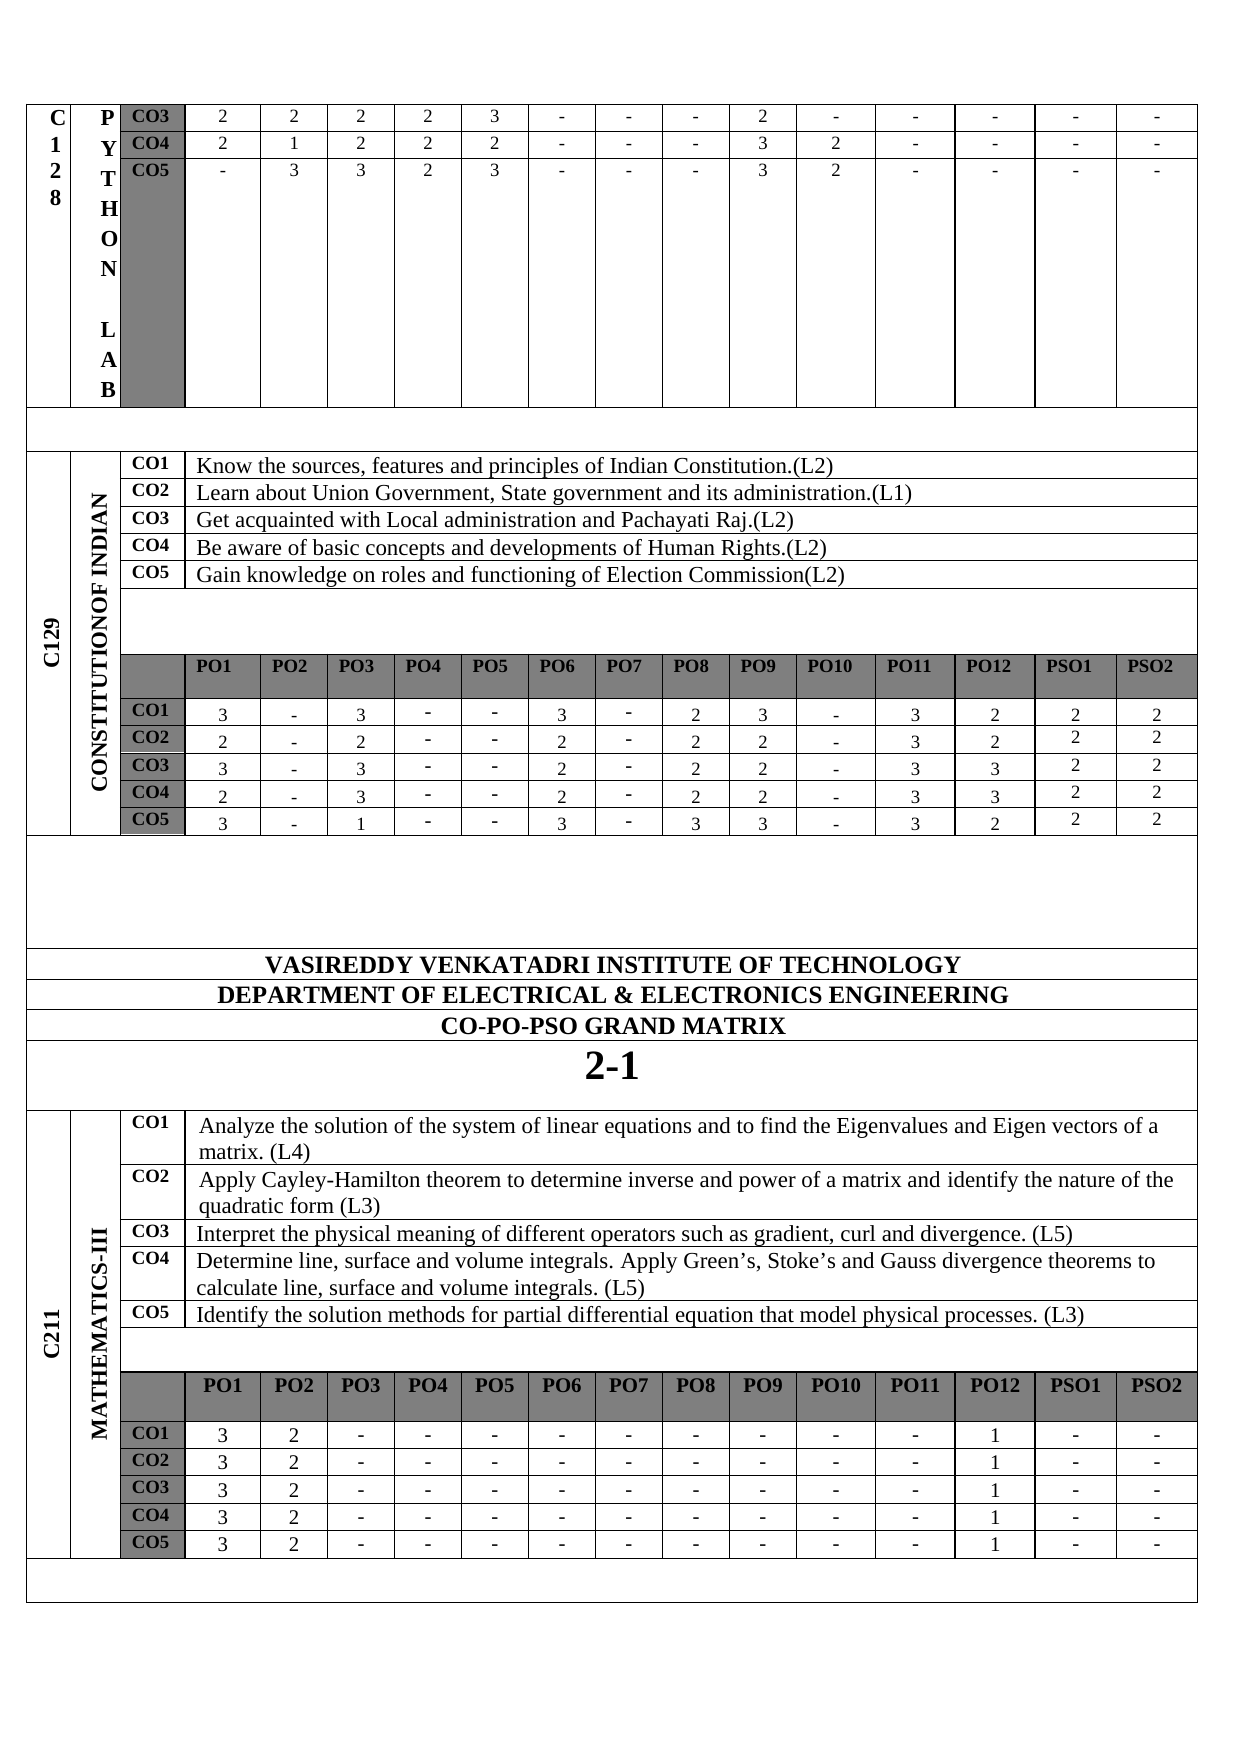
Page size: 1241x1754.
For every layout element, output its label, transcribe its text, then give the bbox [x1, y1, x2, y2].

table_cell - [1036, 1476, 1116, 1503]
table_cell [121, 589, 1197, 653]
table_cell CO3 [121, 507, 184, 533]
table_cell [121, 1328, 1197, 1371]
table_cell 2 [186, 105, 260, 131]
table_cell - [529, 1449, 595, 1475]
table_cell - [797, 726, 875, 752]
table_cell - [876, 159, 954, 407]
table_cell VASIREDDY VENKATADRI INSTITUTE OF TECHNOLOGY [27, 949, 1197, 979]
table_cell 3 [730, 699, 796, 725]
table_cell CO2 [121, 1449, 184, 1475]
table_cell 2 [1036, 781, 1116, 807]
table_cell - [596, 1531, 662, 1558]
table_cell 3 [876, 699, 954, 725]
table_cell - [663, 132, 729, 158]
table_cell - [328, 1476, 394, 1503]
table_cell Learn about Union Government, State government and its administration.(L1) [186, 479, 1197, 506]
table_cell - [797, 781, 875, 807]
table_cell - [596, 726, 662, 752]
table_cell PO11 [876, 655, 954, 698]
table_cell - [596, 132, 662, 158]
table_cell DEPARTMENT OF ELECTRICAL & ELECTRONICS ENGINEERING [27, 980, 1197, 1009]
table_cell - [328, 1449, 394, 1475]
table_cell PO6 [529, 1373, 595, 1421]
table_cell - [797, 754, 875, 780]
table_cell - [797, 1449, 875, 1475]
table_cell - [730, 1476, 796, 1503]
table_cell Gain knowledge on roles and functioning of Election Commission(L2) [186, 561, 1197, 588]
table_cell MATHEMATICS-III [71, 1111, 120, 1558]
table_cell - [596, 1422, 662, 1448]
table_cell 2 [1117, 726, 1197, 752]
table_cell - [797, 1422, 875, 1448]
table_cell Be aware of basic concepts and developments of Human Rights.(L2) [186, 534, 1197, 560]
table_cell - [462, 808, 528, 834]
table_cell CO1 [121, 1422, 184, 1448]
table_cell PO2 [261, 655, 327, 698]
table_cell - [797, 1504, 875, 1530]
table_cell 2 [261, 1449, 327, 1475]
table_cell 2 [956, 699, 1034, 725]
table_cell [121, 655, 184, 698]
table_cell - [663, 105, 729, 131]
table_cell - [186, 159, 260, 407]
table_cell 3 [876, 808, 954, 834]
table_cell PO8 [663, 655, 729, 698]
table_cell 2 [186, 726, 260, 752]
table_cell - [596, 1476, 662, 1503]
table_cell 3 [956, 754, 1034, 780]
table_cell 2 [395, 105, 461, 131]
table_cell 3 [462, 159, 528, 407]
table_cell - [730, 1449, 796, 1475]
table_cell CO2 [121, 1165, 184, 1219]
table_cell - [730, 1504, 796, 1530]
table_cell 3 [328, 781, 394, 807]
table_cell 1 [956, 1504, 1034, 1530]
table_cell Interpret the physical meaning of different operators such as gradient, curl and divergence. (L5) [186, 1220, 1197, 1246]
table_cell - [462, 1476, 528, 1503]
table_cell 3 [462, 105, 528, 131]
table_cell - [596, 808, 662, 834]
table_cell CO4 [121, 132, 184, 158]
table_cell 1 [956, 1449, 1034, 1475]
table_cell - [1117, 1504, 1197, 1530]
table_cell [27, 1559, 1197, 1602]
table_cell PSO2 [1117, 1373, 1197, 1421]
table_cell 2 [328, 105, 394, 131]
table_cell 2 [395, 132, 461, 158]
table_cell - [1117, 159, 1197, 407]
table_cell - [261, 754, 327, 780]
table_cell 3 [328, 159, 394, 407]
table_cell - [663, 1476, 729, 1503]
table_cell PO1 [186, 1373, 260, 1421]
table_cell PO12 [956, 655, 1034, 698]
table_cell - [1036, 132, 1116, 158]
table_cell 3 [730, 132, 796, 158]
table_cell - [956, 159, 1034, 407]
table_cell 3 [529, 808, 595, 834]
table_cell 2 [328, 726, 394, 752]
table_cell CO5 [121, 561, 184, 588]
table_cell 3 [186, 1449, 260, 1475]
table_cell 3 [663, 808, 729, 834]
table_cell PO10 [797, 1373, 875, 1421]
table_cell - [663, 1422, 729, 1448]
table_cell - [663, 1504, 729, 1530]
table_cell - [462, 1531, 528, 1558]
table_cell - [395, 1476, 461, 1503]
table_cell 2 [1117, 754, 1197, 780]
table_cell 1 [328, 808, 394, 834]
table_cell - [797, 1476, 875, 1503]
table_cell - [395, 1531, 461, 1558]
table_cell PSO1 [1036, 655, 1116, 698]
table_cell - [529, 105, 595, 131]
table_cell - [730, 1531, 796, 1558]
table_cell 2 [797, 132, 875, 158]
table_cell - [596, 159, 662, 407]
table_cell - [1036, 1449, 1116, 1475]
table_cell - [395, 1449, 461, 1475]
table_cell 2 [529, 754, 595, 780]
table_cell 2 [529, 781, 595, 807]
table_cell - [730, 1422, 796, 1448]
table_cell 2 [186, 132, 260, 158]
table_cell CO1 [121, 699, 184, 725]
table_cell - [395, 699, 461, 725]
table_cell Get acquainted with Local administration and Pachayati Raj.(L2) [186, 507, 1197, 533]
table_cell 2 [186, 781, 260, 807]
table_cell - [1117, 1531, 1197, 1558]
table_cell 2 [730, 754, 796, 780]
table_cell 2 [730, 105, 796, 131]
table_cell 3 [730, 159, 796, 407]
table_cell - [956, 105, 1034, 131]
table_cell - [1036, 159, 1116, 407]
table_cell 3 [730, 808, 796, 834]
table_cell PO7 [596, 655, 662, 698]
table_cell - [1117, 132, 1197, 158]
table_cell - [462, 1422, 528, 1448]
table_cell CO4 [121, 781, 184, 807]
table_cell 3 [328, 699, 394, 725]
table_cell PO12 [956, 1373, 1034, 1421]
table_cell - [462, 781, 528, 807]
table_cell - [1117, 1476, 1197, 1503]
table_cell 2 [462, 132, 528, 158]
table_cell - [462, 1504, 528, 1530]
table_cell PO4 [395, 655, 461, 698]
table_cell Analyze the solution of the system of linear equations and to find the Eigenvalues and Eigen vectors of a matrix. (L4) [186, 1111, 1197, 1164]
table_cell - [596, 1504, 662, 1530]
table_cell 2 [730, 726, 796, 752]
table_cell CO3 [121, 754, 184, 780]
table_cell [27, 408, 1197, 451]
table_cell CO5 [121, 1301, 184, 1327]
table_cell - [1036, 1531, 1116, 1558]
table_cell - [462, 699, 528, 725]
table_cell - [797, 808, 875, 834]
table_cell 2 [328, 132, 394, 158]
table_cell C129 [27, 452, 70, 834]
table_cell 3 [186, 699, 260, 725]
table_cell - [797, 1531, 875, 1558]
table_cell - [529, 1531, 595, 1558]
table_cell PSO1 [1036, 1373, 1116, 1421]
table_cell - [395, 781, 461, 807]
table_cell CO1 [121, 1111, 184, 1164]
table_cell - [596, 699, 662, 725]
table_cell 2 [395, 159, 461, 407]
table_cell - [797, 105, 875, 131]
table_cell - [1117, 1449, 1197, 1475]
table_cell 2 [1117, 781, 1197, 807]
table_cell - [1117, 105, 1197, 131]
table_cell CO5 [121, 808, 184, 834]
table_cell 2 [529, 726, 595, 752]
table_cell CO4 [121, 1504, 184, 1530]
table_cell - [328, 1531, 394, 1558]
table_cell PO11 [876, 1373, 954, 1421]
table_cell - [797, 699, 875, 725]
table_cell 1 [956, 1422, 1034, 1448]
table_cell 2 [663, 754, 729, 780]
table_cell 2 [1117, 699, 1197, 725]
table_cell - [395, 1504, 461, 1530]
table_cell - [596, 1449, 662, 1475]
table_cell 3 [186, 1422, 260, 1448]
table_cell - [596, 754, 662, 780]
table_cell - [395, 726, 461, 752]
table_cell CO4 [121, 1247, 184, 1300]
table_cell 3 [186, 808, 260, 834]
table_cell - [876, 1476, 954, 1503]
table_cell 1 [261, 132, 327, 158]
table_cell PSO2 [1117, 655, 1197, 698]
table_cell 2 [730, 781, 796, 807]
table_cell - [876, 1422, 954, 1448]
table_cell CO1 [121, 452, 184, 478]
table_cell CO3 [121, 1476, 184, 1503]
table_cell - [328, 1422, 394, 1448]
table_cell PO3 [328, 1373, 394, 1421]
table_cell PO2 [261, 1373, 327, 1421]
table_cell CO3 [121, 105, 184, 131]
table_cell Determine line, surface and volume integrals. Apply Green’s, Stoke’s and Gauss divergence theorems to calculate line, surface and volume integrals. (L5) [186, 1247, 1197, 1300]
table_cell CO2 [121, 726, 184, 752]
table_cell - [529, 1422, 595, 1448]
table_cell - [462, 754, 528, 780]
table_cell 2 [1036, 699, 1116, 725]
table_cell CO2 [121, 479, 184, 506]
table_cell 2 [261, 1531, 327, 1558]
table_cell 2 [261, 105, 327, 131]
table_cell - [663, 1449, 729, 1475]
table_cell PO1 [186, 655, 260, 698]
table_cell 2 [663, 726, 729, 752]
table_cell 2 [797, 159, 875, 407]
table_cell 2 [261, 1422, 327, 1448]
table_cell 3 [328, 754, 394, 780]
table_cell PO10 [797, 655, 875, 698]
table_cell - [462, 1449, 528, 1475]
table_cell CONSTITUTIONOF INDIAN [71, 452, 120, 834]
table_cell [27, 836, 1197, 948]
table_cell 2 [261, 1504, 327, 1530]
table_cell CO5 [121, 1531, 184, 1558]
table_cell CO-PO-PSO GRAND MATRIX [27, 1010, 1197, 1039]
table_cell 3 [261, 159, 327, 407]
table_cell - [596, 781, 662, 807]
table_cell 3 [529, 699, 595, 725]
table_cell 2 [1036, 808, 1116, 834]
table_cell 3 [876, 754, 954, 780]
table_cell - [529, 159, 595, 407]
table_cell PO8 [663, 1373, 729, 1421]
table_cell - [876, 1504, 954, 1530]
table_cell - [328, 1504, 394, 1530]
table_cell - [876, 1531, 954, 1558]
table_cell Identify the solution methods for partial differential equation that model physical processes. (L3) [186, 1301, 1197, 1327]
table_cell PO7 [596, 1373, 662, 1421]
table_cell 3 [186, 1531, 260, 1558]
table_cell CO4 [121, 534, 184, 560]
table_cell 2 [956, 726, 1034, 752]
table_cell PO9 [730, 655, 796, 698]
table_cell Know the sources, features and principles of Indian Constitution.(L2) [186, 452, 1197, 478]
table_cell - [876, 105, 954, 131]
table_cell - [529, 1476, 595, 1503]
table_cell - [261, 781, 327, 807]
table_cell 1 [956, 1531, 1034, 1558]
table_cell PO4 [395, 1373, 461, 1421]
table_cell - [1036, 1422, 1116, 1448]
table_cell - [876, 1449, 954, 1475]
table_cell 3 [956, 781, 1034, 807]
table_cell - [462, 726, 528, 752]
table_cell - [1036, 105, 1116, 131]
table_cell - [529, 132, 595, 158]
table_cell PO5 [462, 655, 528, 698]
table_cell - [395, 808, 461, 834]
table_cell 3 [876, 781, 954, 807]
table_cell - [596, 105, 662, 131]
table_cell PO5 [462, 1373, 528, 1421]
table_cell Apply Cayley-Hamilton theorem to determine inverse and power of a matrix and identify the nature of the quadratic form (L3) [186, 1165, 1197, 1219]
table_cell PO3 [328, 655, 394, 698]
table_cell - [663, 1531, 729, 1558]
table_cell 2 [261, 1476, 327, 1503]
table_cell CO5 [121, 159, 184, 407]
table_cell 2 [1036, 726, 1116, 752]
table_cell 3 [186, 1504, 260, 1530]
table_cell - [395, 754, 461, 780]
table_cell [121, 1373, 184, 1421]
table_cell - [261, 808, 327, 834]
table_cell PO9 [730, 1373, 796, 1421]
table_cell - [956, 132, 1034, 158]
table_cell 1 [956, 1476, 1034, 1503]
table_cell C211 [27, 1111, 70, 1558]
table_cell 3 [876, 726, 954, 752]
table_cell 2-1 [27, 1041, 1197, 1110]
table_cell 2 [956, 808, 1034, 834]
table_cell - [529, 1504, 595, 1530]
table_cell - [1036, 1504, 1116, 1530]
table_cell - [261, 726, 327, 752]
table_cell - [876, 132, 954, 158]
table_cell - [395, 1422, 461, 1448]
table_cell PO6 [529, 655, 595, 698]
table_cell - [663, 159, 729, 407]
table_cell 2 [663, 781, 729, 807]
table_cell 2 [1117, 808, 1197, 834]
table_cell - [261, 699, 327, 725]
table_cell 2 [1036, 754, 1116, 780]
table_cell 2 [663, 699, 729, 725]
table_cell CO3 [121, 1220, 184, 1246]
table_cell - [1117, 1422, 1197, 1448]
table_cell 3 [186, 1476, 260, 1503]
table_cell 3 [186, 754, 260, 780]
